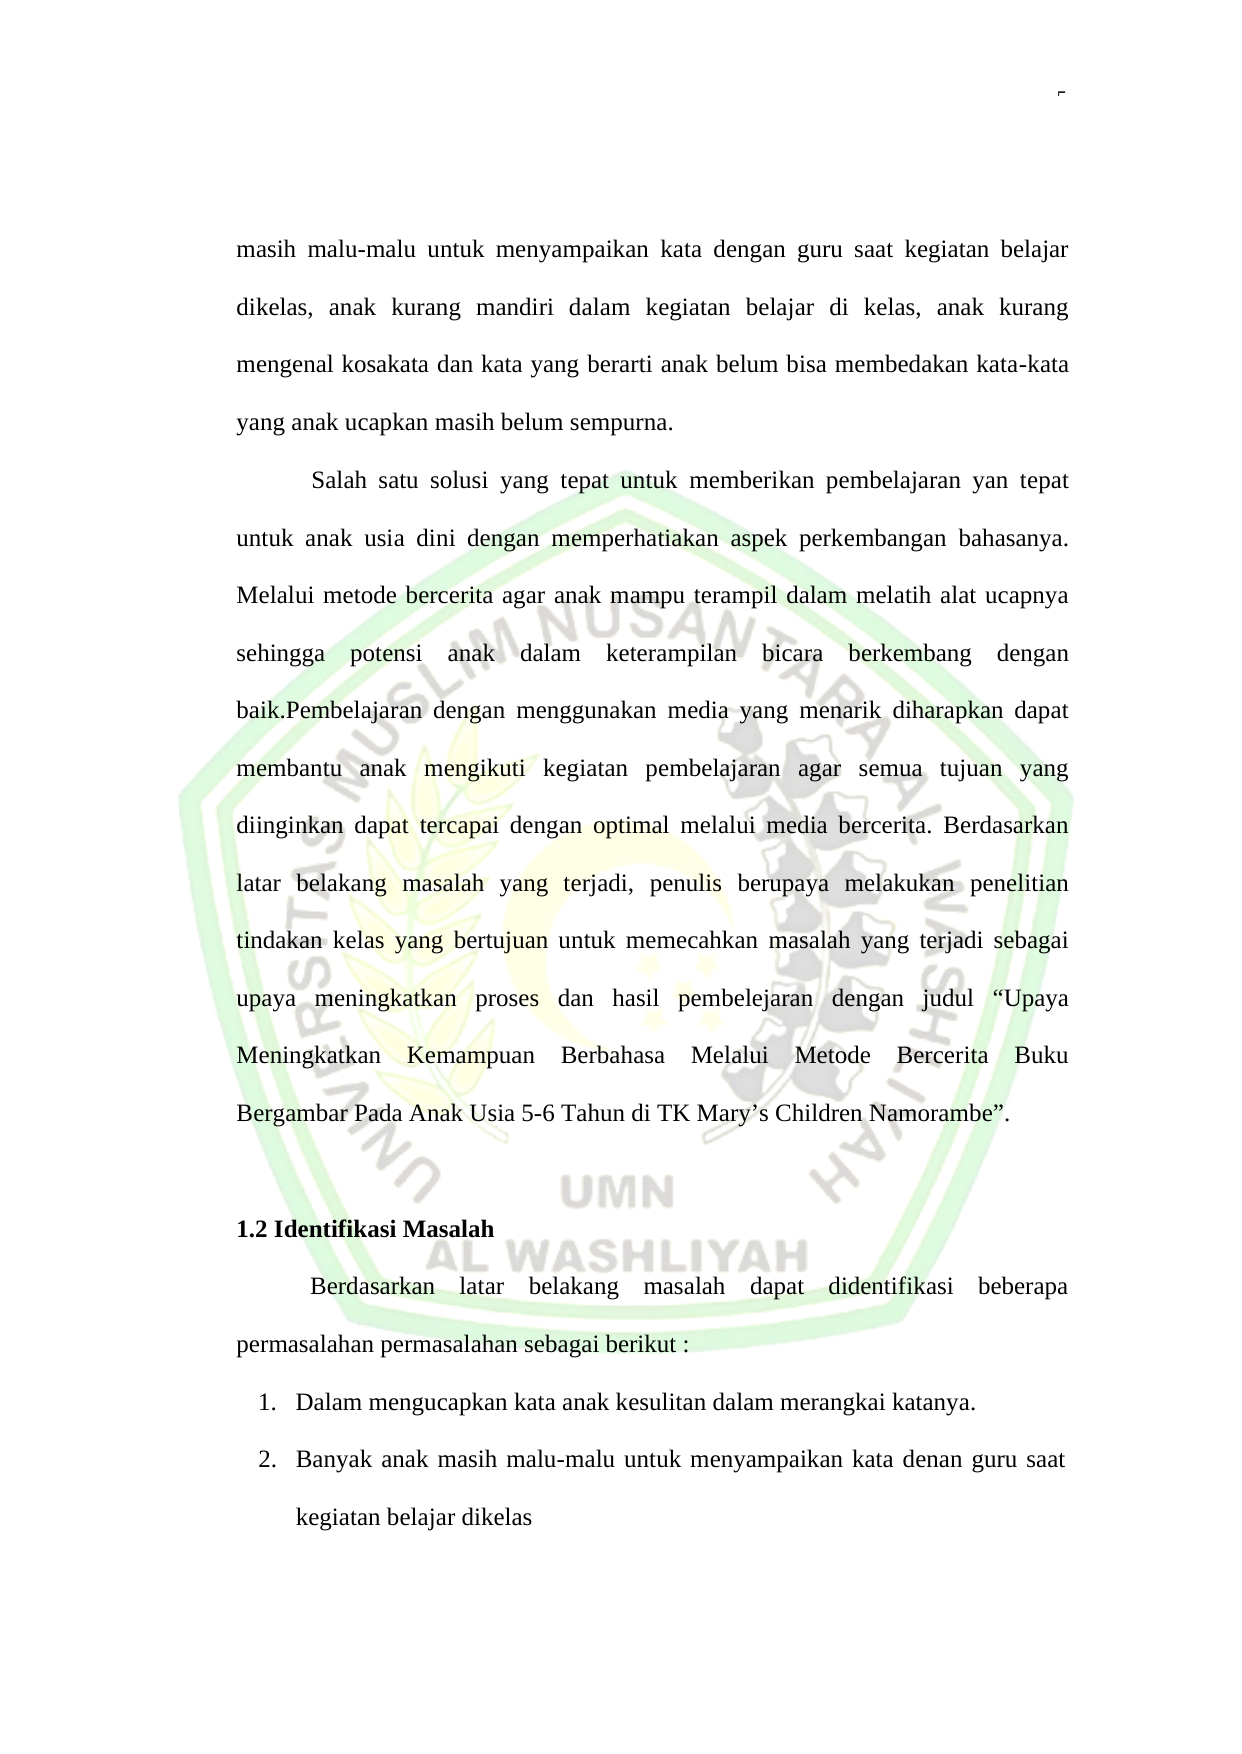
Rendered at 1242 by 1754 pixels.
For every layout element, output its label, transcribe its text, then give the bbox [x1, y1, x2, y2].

text Salah satu solusi yang tepat untuk memberikan pembelajaran yan tepat untuk anak usia dini dengan memperhatiakan aspek perkembangan bahasanya. Melalui metode bercerita agar anak mampu terampil dalam melatih alat ucapnya sehingga potensi anak dalam keterampilan bicara berkembang dengan baik.Pembelajaran dengan menggunakan media yang menarik diharapkan dapat membantu anak mengikuti kegiatan pembelajaran agar semua tujuan yang diinginkan dapat tercapai dengan optimal melalui media bercerita. Berdasarkan latar belakang masalah yang terjadi, penulis berupaya melakukan penelitian tindakan kelas yang bertujuan untuk memecahkan masalah yang terjadi sebagai upaya meningkatkan proses dan hasil pembelejaran dengan judul “Upaya Meningkatkan Kemampuan Berbahasa Melalui Metode Bercerita Buku Bergambar Pada Anak Usia 5-6 Tahun di TK Mary’s Children Namorambe”. [236, 465, 1069, 1127]
text Berdasarkan latar belakang masalah dapat didentifikasi beberapa permasalahan permasalahan sebagai berikut : [236, 1271, 1068, 1357]
text 2. Banyak anak masih malu-malu untuk menyampaikan kata denan guru saat kegiatan belajar dikelas [258, 1444, 1069, 1530]
text 1. Dalam mengucapkan kata anak kesulitan dalam merangkai katanya. [258, 1387, 1077, 1416]
text 1.2 Identifikasi Masalah [236, 1214, 499, 1243]
text masih malu-malu untuk menyampaikan kata dengan guru saat kegiatan belajar dikelas, anak kurang mandiri dalam kegiatan belajar di kelas, anak kurang mengenal kosakata dan kata yang berarti anak belum bisa membedakan kata-kata yang anak ucapkan masih belum sempurna. [236, 234, 1069, 436]
